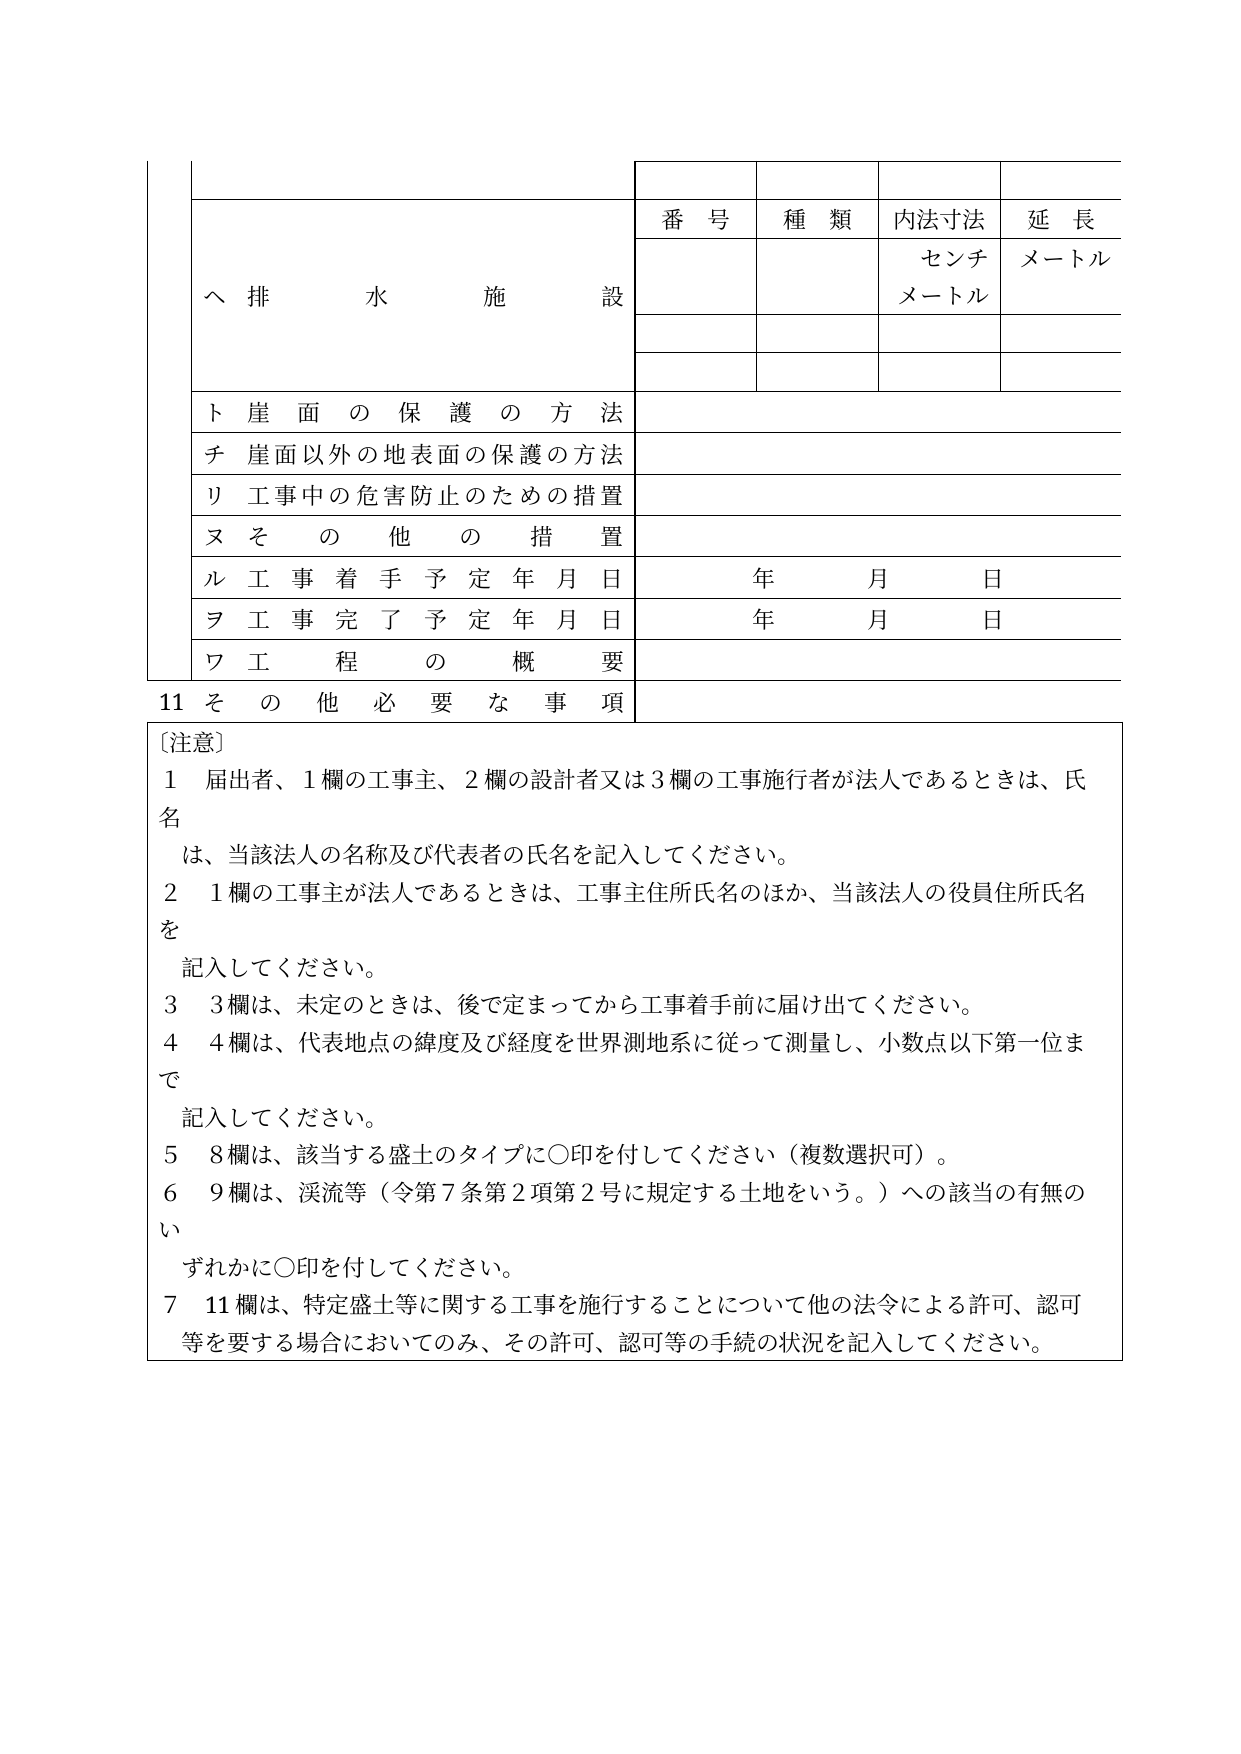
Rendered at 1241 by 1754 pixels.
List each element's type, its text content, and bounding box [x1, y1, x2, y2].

table_cell [636, 515, 1122, 556]
table_cell 年 月 日 [636, 556, 1122, 597]
table_cell [1001, 352, 1122, 391]
table_cell ワ [192, 640, 236, 680]
table_cell センチ メートル [879, 239, 1000, 314]
table_cell 工事完了予定年月日 [236, 599, 634, 639]
table_cell [757, 353, 878, 391]
table_cell [636, 432, 1122, 473]
table_cell ヌ [192, 516, 236, 556]
table_cell 崖面以外の地表面の保護の方法 [236, 433, 634, 473]
table_cell 崖面の保護の方法 [236, 392, 634, 432]
table_cell [1001, 314, 1122, 352]
table_cell その他必要な事項 [192, 681, 634, 722]
table_cell [636, 474, 1122, 515]
table_cell チ [192, 433, 236, 473]
table_cell リ [192, 475, 236, 515]
table_cell [636, 391, 1122, 432]
table_cell 工事中の危害防止のための措置 [236, 475, 634, 515]
table_cell 内法寸法 [879, 200, 1000, 238]
table_cell [879, 353, 1000, 391]
table_cell [636, 680, 1122, 722]
table_cell [757, 162, 878, 199]
table_cell [636, 315, 756, 352]
table_cell [636, 239, 756, 314]
table_cell [757, 315, 878, 352]
table_cell 11 [148, 681, 192, 722]
table_cell [636, 353, 756, 391]
table_cell 工事着手予定年月日 [236, 557, 634, 597]
table_cell 排水施設 [236, 200, 634, 391]
table_cell ト [192, 392, 236, 432]
table_cell [757, 239, 878, 314]
table_cell ル [192, 557, 236, 597]
table_cell ヘ [192, 200, 236, 391]
table_cell 年 月 日 [636, 598, 1122, 639]
table_cell その他の措置 [236, 516, 634, 556]
table_cell 〔注意〕 １ 届出者、１欄の工事主、２欄の設計者又は３欄の工事施行者が法人であるときは、氏名 は、当該法人の名称及び代表者の氏名を記入してください。 ２ １欄の工事主が法人であるときは、工事主住所氏名のほか、当該法人の役員住所氏名を 記入してください。 ３ ３欄は、未定のときは、後で定まってから工事着手前に届け出てください。 ４ ４欄は、代表地点の緯度及び経度を世界測地系に従って測量し、小数点以下第一位まで 記入してください。 ５ ８欄は、該当する盛土のタイプに○印を付してください（複数選択可）。 ６ ９欄は、渓流等（令第７条第２項第２号に規定する土地をいう。）への該当の有無のい ずれかに○印を付してください。 ７ 11欄は、特定盛土等に関する工事を施行することについて他の法令による許可、認可 等を要する場合においてのみ、その許可、認可等の手続の状況を記入してください。 [148, 723, 1122, 1360]
table_cell [636, 639, 1122, 680]
table_cell ヲ [192, 599, 236, 639]
table_cell 延 長 [1001, 199, 1122, 238]
table_cell 種 類 [757, 200, 878, 238]
table_cell [879, 162, 1000, 199]
table_cell 番 号 [636, 200, 756, 238]
table_cell メートル [1001, 238, 1122, 314]
table_cell [879, 315, 1000, 352]
table_cell 工程の概要 [236, 640, 634, 680]
table_cell [1001, 161, 1122, 199]
table_cell [636, 162, 756, 199]
